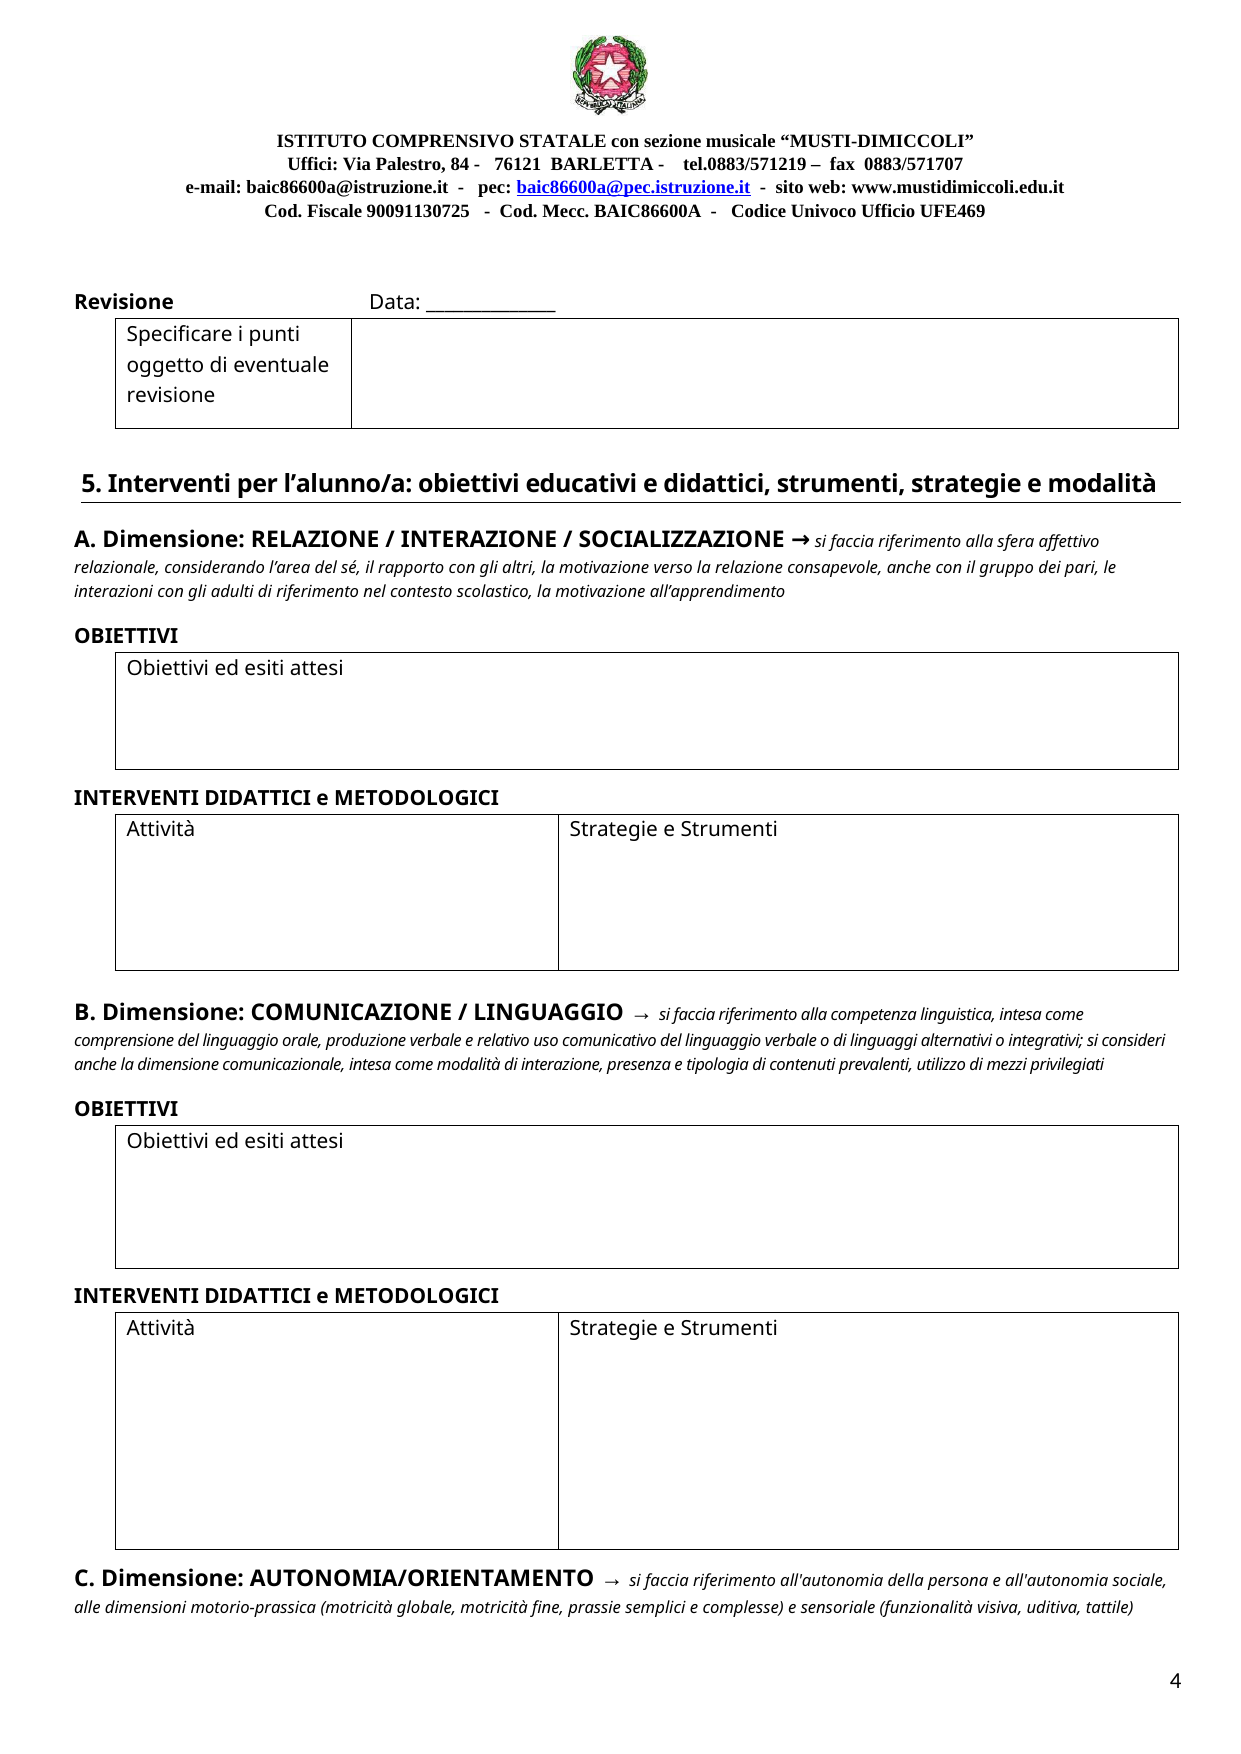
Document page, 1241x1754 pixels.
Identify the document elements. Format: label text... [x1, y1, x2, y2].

text B. Dimensione: COMUNICAZIONE / LINGUAGGIO → si faccia riferimento alla competenza linguistica, intesa come comprensione del linguaggio orale, produzione verbale e relativo uso comunicativo del linguaggio verbale o di linguaggi alternativi o integrativi; si consideri anche la dimensione comunicazionale, intesa come modalità di interazione, presenza e tipologia di contenuti prevalenti, utilizzo di mezzi privilegiati [74, 996, 1181, 1076]
table_header Attività [116, 815, 558, 970]
table_header Attività [116, 1313, 558, 1549]
text C. Dimensione: AUTONOMIA/ORIENTAMENTO → si faccia riferimento all'autonomia della persona e all'autonomia sociale, alle dimensioni motorio-prassica (motricità globale, motricità fine, prassie semplici e complesse) e sensoriale (funzionalità visiva, uditiva, tattile) [74, 1562, 1181, 1618]
table_header [352, 319, 1178, 427]
text Revisione Data: ______________ [74, 287, 1181, 316]
table_header Specificare i punti oggetto di eventuale revisione [116, 319, 351, 427]
picture [570, 35, 649, 118]
subtitle 5. Interventi per l’alunno/a: obiettivi educativi e didattici, strumenti, strategie e modalità [81, 466, 1181, 502]
table_header Obiettivi ed esiti attesi [116, 1126, 1178, 1267]
text INTERVENTI DIDATTICI e METODOLOGICI [74, 783, 1181, 811]
table_header Strategie e Strumenti [559, 815, 1178, 970]
text INTERVENTI DIDATTICI e METODOLOGICI [74, 1281, 1181, 1309]
text A. Dimensione: RELAZIONE / INTERAZIONE / SOCIALIZZAZIONE → si faccia riferimento alla sfera affettivo relazionale, considerando l’area del sé, il rapporto con gli altri, la motivazione verso la relazione consapevole, anche con il gruppo dei pari, le interazioni con gli adulti di riferimento nel contesto scolastico, la motivazione all’apprendimento [74, 523, 1181, 603]
text OBIETTIVI [74, 1094, 1181, 1123]
table_header Obiettivi ed esiti attesi [116, 653, 1178, 769]
text OBIETTIVI [74, 621, 1181, 650]
table_header Strategie e Strumenti [559, 1313, 1178, 1549]
